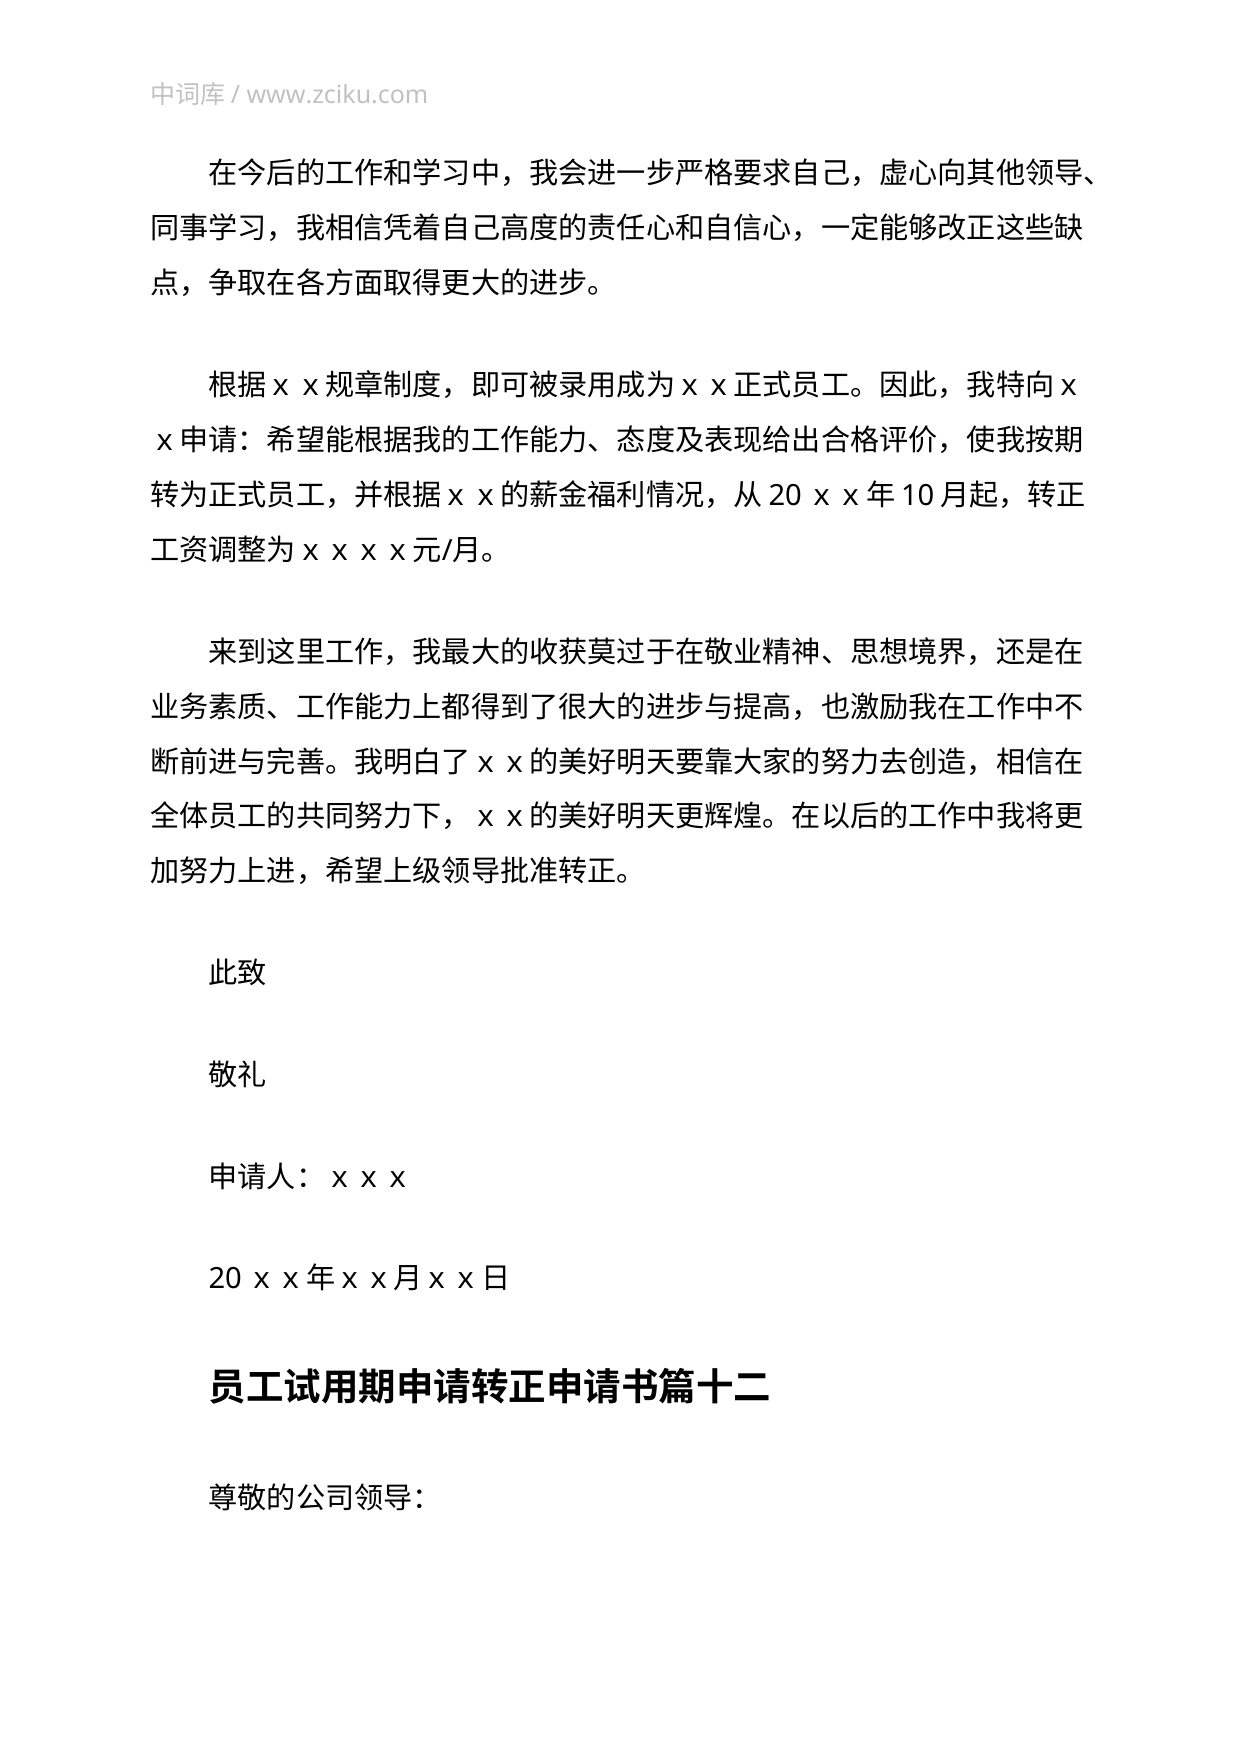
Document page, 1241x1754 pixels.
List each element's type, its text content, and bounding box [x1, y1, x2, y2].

text 20ｘｘ年ｘｘ月ｘｘ日 [150, 1255, 1090, 1297]
text 来到这里工作，我最大的收获莫过于在敬业精神、思想境界，还是在业务素质、工作能力上都得到了很大的进步与提高，也激励我在工作中不断前进与完善。我明白了ｘｘ的美好明天要靠大家的努力去创造，相信在全体员工的共同努力下，ｘｘ的美好明天更辉煌。在以后的工作中我将更加努力上进，希望上级领导批准转正。 [150, 628, 1090, 890]
text 敬礼 [150, 1051, 1090, 1094]
text 申请人：ｘｘｘ [150, 1153, 1090, 1196]
text 尊敬的公司领导： [150, 1474, 1090, 1517]
text 在今后的工作和学习中，我会进一步严格要求自己，虚心向其他领导、同事学习，我相信凭着自己高度的责任心和自信心，一定能够改正这些缺点，争取在各方面取得更大的进步。 [150, 150, 1090, 302]
text 此致 [150, 950, 1090, 992]
text 根据ｘｘ规章制度，即可被录用成为ｘｘ正式员工。因此，我特向ｘｘ申请：希望能根据我的工作能力、态度及表现给出合格评价，使我按期转为正式员工，并根据ｘｘ的薪金福利情况，从20ｘｘ年10月起，转正工资调整为ｘｘｘｘ元/月。 [150, 362, 1090, 569]
text 员工试用期申请转正申请书篇十二 [150, 1357, 1090, 1411]
